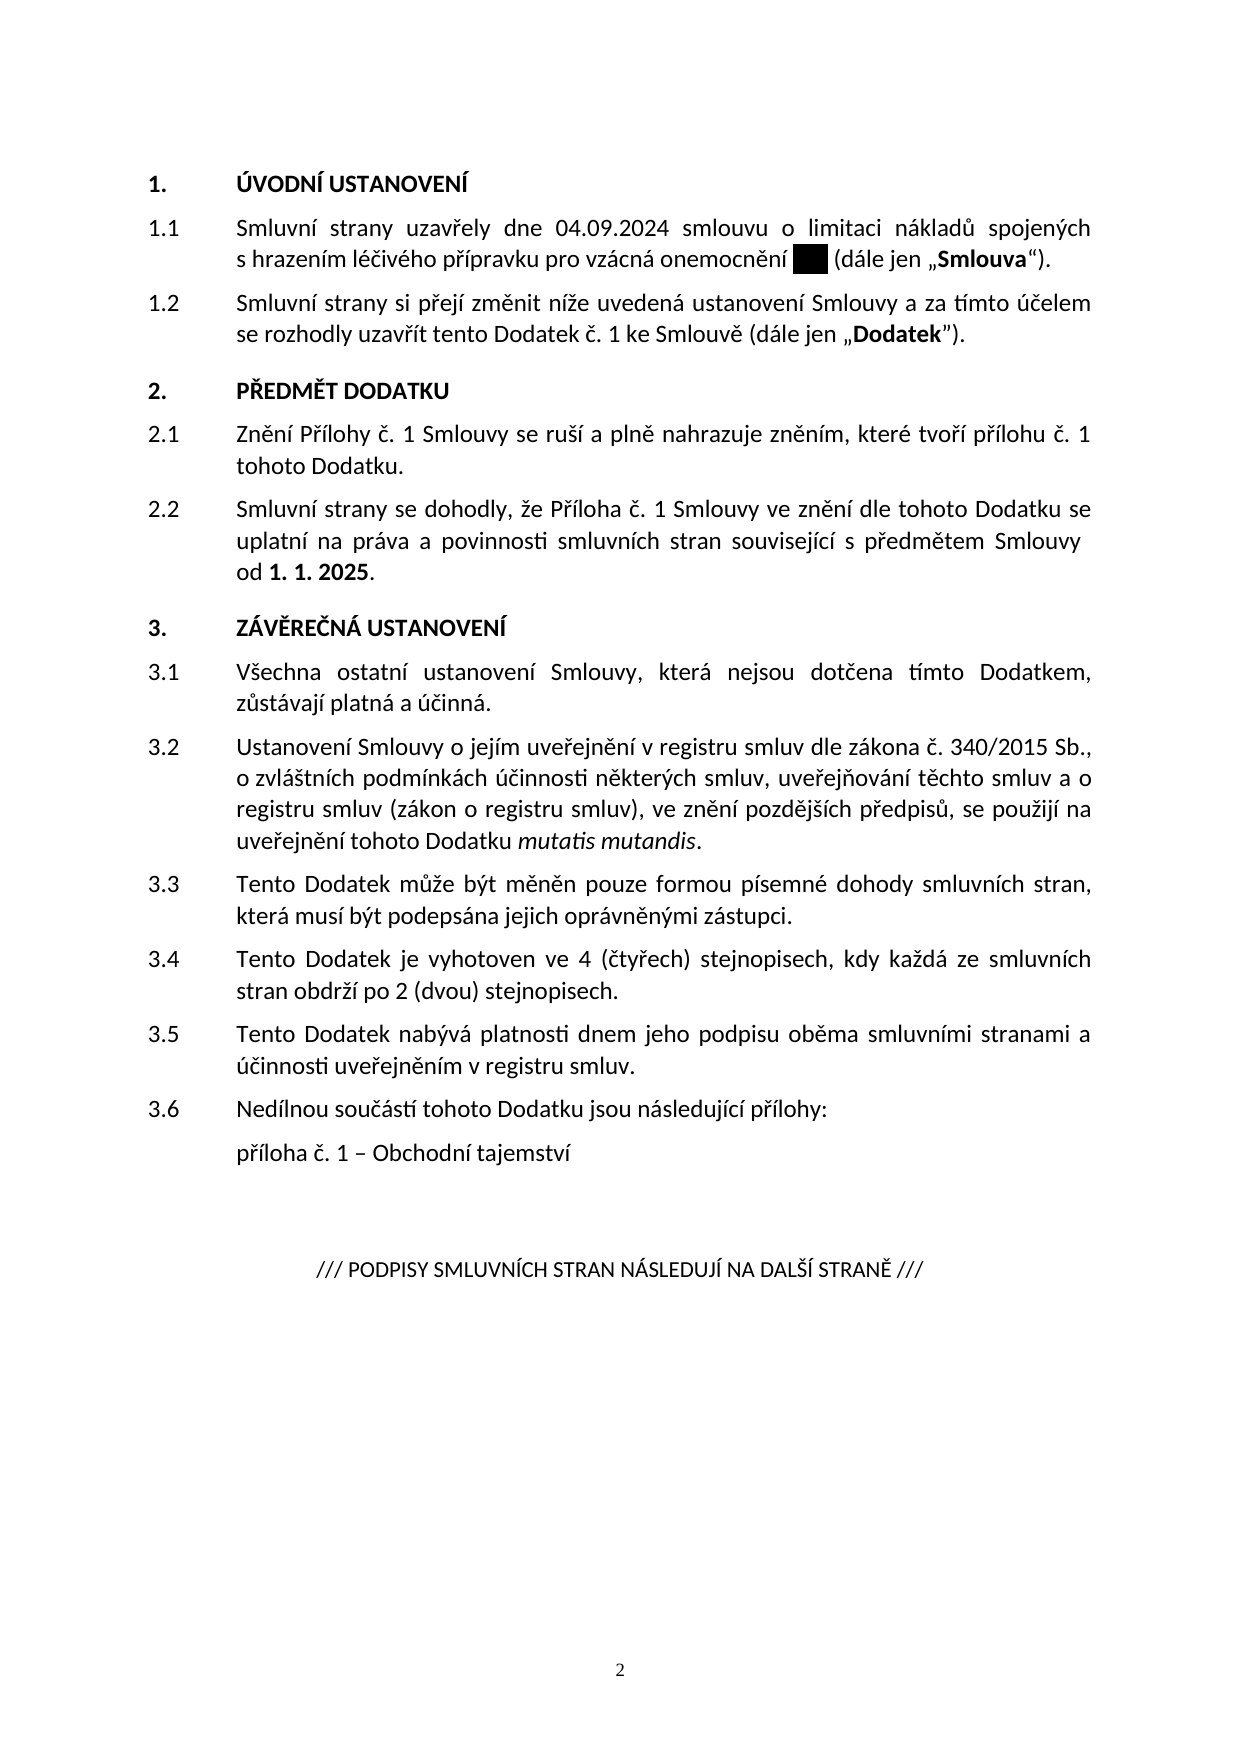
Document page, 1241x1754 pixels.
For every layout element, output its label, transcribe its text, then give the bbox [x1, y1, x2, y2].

list Znění Přílohy č. 1 Smlouvy se ruší a plně nahrazuje zněním, které tvoří přílohu č. 1 tohoto Dodatku. [148, 418, 1093, 480]
list Všechna ostatní ustanovení Smlouvy, která nejsou dotčena tímto Dodatkem, zůstávají platná a účinná. [148, 655, 1093, 718]
text /// PODPISY SMLUVNÍCH STRAN NÁSLEDUJÍ NA DALŠÍ STRANĚ /// [148, 1255, 1093, 1283]
subtitle Nedílnou součástí tohoto Dodatku jsou následující přílohy: [148, 1093, 1093, 1124]
list Ustanovení Smlouvy o jejím uveřejnění v registru smluv dle zákona č. 340/2015 Sb., o zvláštních podmínkách účinnosti některých smluv, uveřejňování těchto smluv a o registru smluv (zákon o registru smluv), ve znění pozdějších předpisů, se použijí na uveřejnění tohoto Dodatku mutatis mutandis. [148, 730, 1093, 855]
subtitle příloha č. 1 – Obchodní tajemství [236, 1137, 1093, 1168]
list Úvodní ustanovení [148, 168, 1093, 199]
subtitle Smluvní strany si přejí změnit níže uvedená ustanovení Smlouvy a za tímto účelem se rozhodly uzavřít tento Dodatek č. 1 ke Smlouvě (dále jen „Dodatek”). [148, 287, 1093, 349]
list Smluvní strany uzavřely dne 04.09.2024 smlouvu o limitaci nákladů spojených s hrazením léčivého přípravku pro vzácná onemocnění xxx (dále jen „Smlouva“). [148, 212, 1093, 274]
list závěrečná ustanovení [148, 612, 1093, 643]
list Tento Dodatek nabývá platnosti dnem jeho podpisu oběma smluvními stranami a účinnosti uveřejněním v registru smluv. [148, 1018, 1093, 1080]
list Tento Dodatek je vyhotoven ve 4 (čtyřech) stejnopisech, kdy každá ze smluvních stran obdrží po 2 (dvou) stejnopisech. [148, 943, 1093, 1005]
list Smluvní strany se dohodly, že Příloha č. 1 Smlouvy ve znění dle tohoto Dodatku se uplatní na práva a povinnosti smluvních stran související s předmětem Smlouvy od 1. 1. 2025. [148, 493, 1093, 587]
list Tento Dodatek může být měněn pouze formou písemné dohody smluvních stran, která musí být podepsána jejich oprávněnými zástupci. [148, 868, 1093, 930]
list PŘEDMĚT DODATKU [148, 374, 1093, 405]
